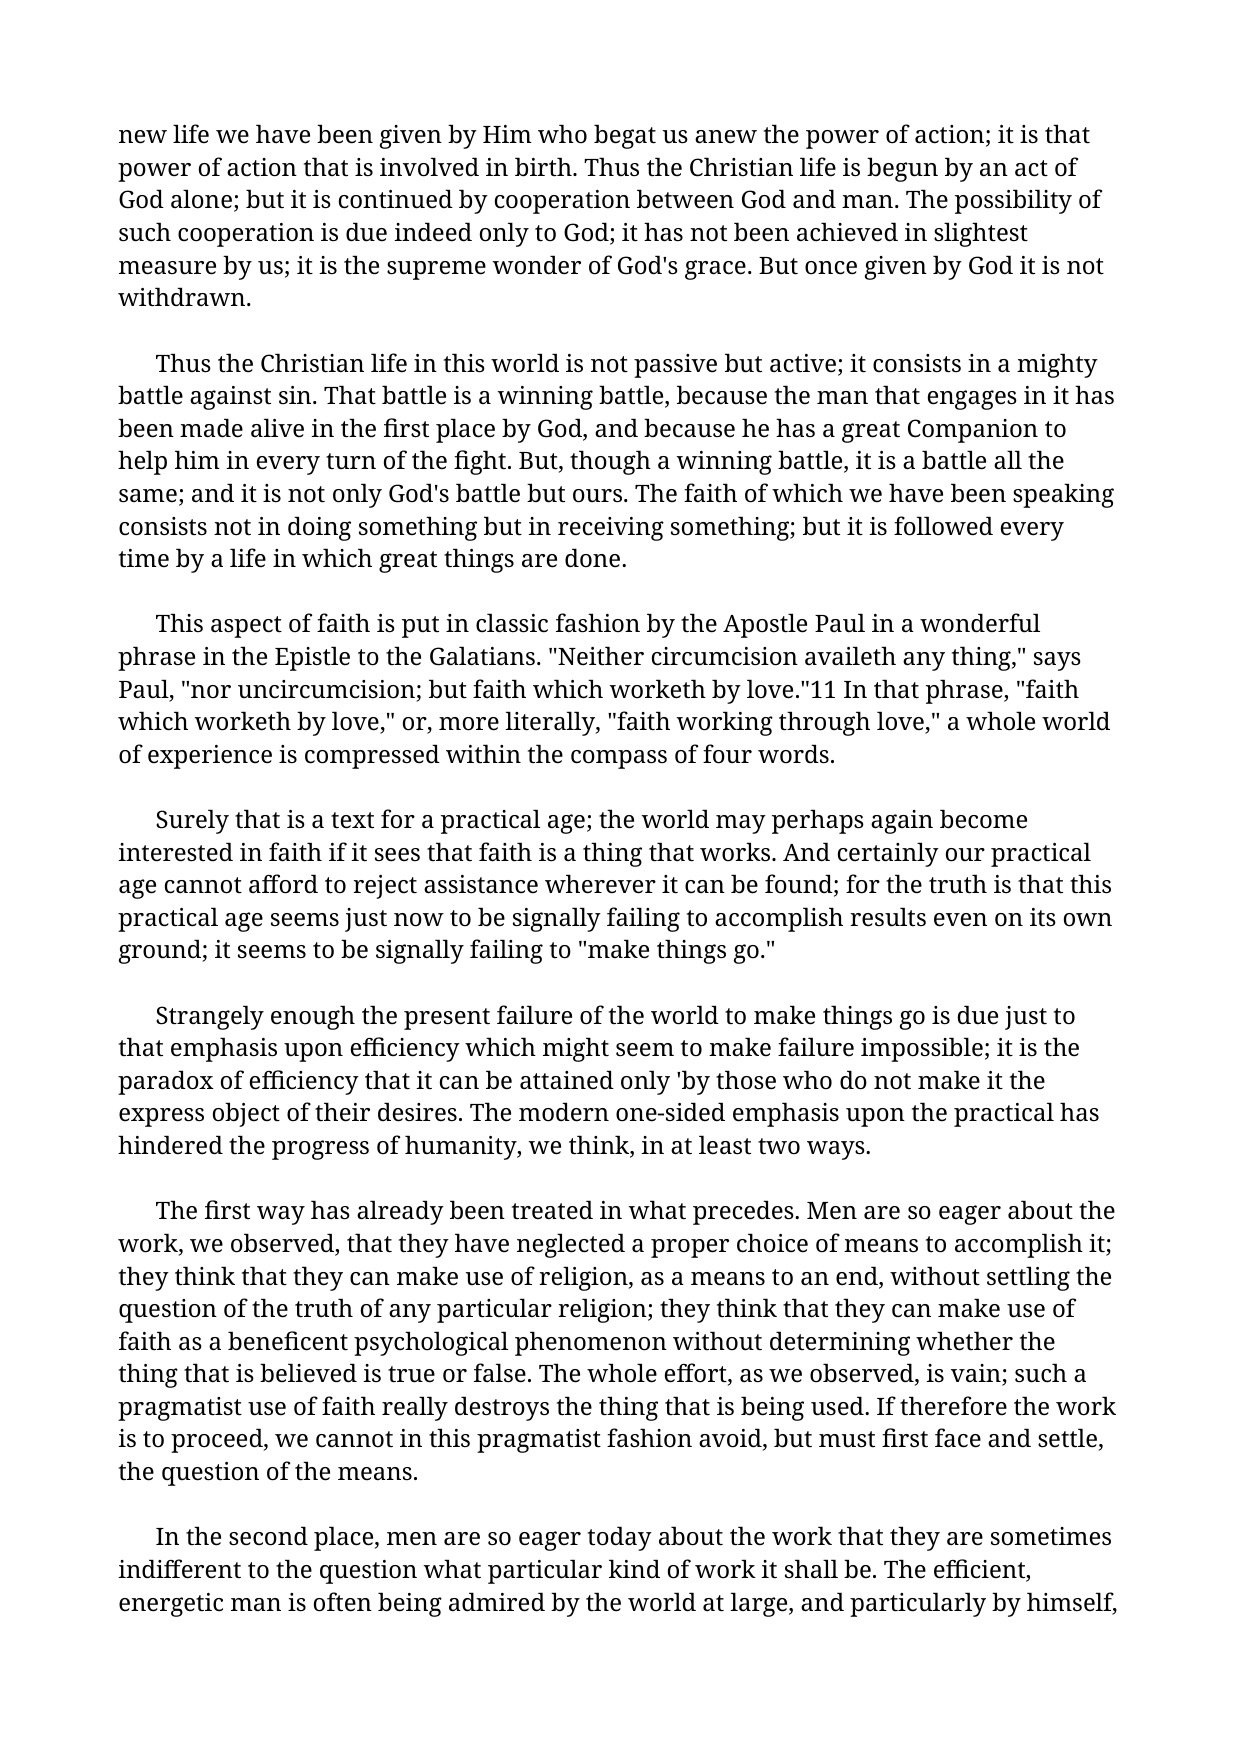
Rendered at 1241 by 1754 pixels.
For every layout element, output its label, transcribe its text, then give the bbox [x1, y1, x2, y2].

text Thus the Christian life in this world is not passive but active; it consists in a mighty battle against sin. That battle is a winning battle, because the man that engages in it has been made alive in the first place by God, and because he has a great Companion to help him in every turn of the fight. But, though a winning battle, it is a battle all the same; and it is not only God's battle but ours. The faith of which we have been speaking consists not in doing something but in receiving something; but it is followed every time by a life in which great things are done. [118, 346, 1122, 574]
text Strangely enough the present failure of the world to make things go is due just to that emphasis upon efficiency which might seem to make failure impossible; it is the paradox of efficiency that it can be attained only 'by those who do not make it the express object of their desires. The modern one-sided emphasis upon the practical has hindered the progress of humanity, we think, in at least two ways. [118, 998, 1122, 1161]
text The first way has already been treated in what precedes. Men are so eager about the work, we observed, that they have neglected a proper choice of means to accomplish it; they think that they can make use of religion, as a means to an end, without settling the question of the truth of any particular religion; they think that they can make use of faith as a beneficent psychological phenomenon without determining whether the thing that is believed is true or false. The whole effort, as we observed, is vain; such a pragmatist use of faith really destroys the thing that is being used. If therefore the work is to proceed, we cannot in this pragmatist fashion avoid, but must first face and settle, the question of the means. [118, 1194, 1122, 1487]
text This aspect of faith is put in classic fashion by the Apostle Paul in a wonderful phrase in the Epistle to the Galatians. "Neither circumcision availeth any thing," says Paul, "nor uncircumcision; but faith which worketh by love."11 In that phrase, "faith which worketh by love," or, more literally, "faith working through love," a whole world of experience is compressed within the compass of four words. [118, 607, 1122, 770]
text Surely that is a text for a practical age; the world may perhaps again become interested in faith if it sees that faith is a thing that works. And certainly our practical age cannot afford to reject assistance wherever it can be found; for the truth is that this practical age seems just now to be signally failing to accomplish results even on its own ground; it seems to be signally failing to "make things go." [118, 803, 1122, 966]
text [118, 118, 1122, 314]
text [118, 1520, 1122, 1618]
